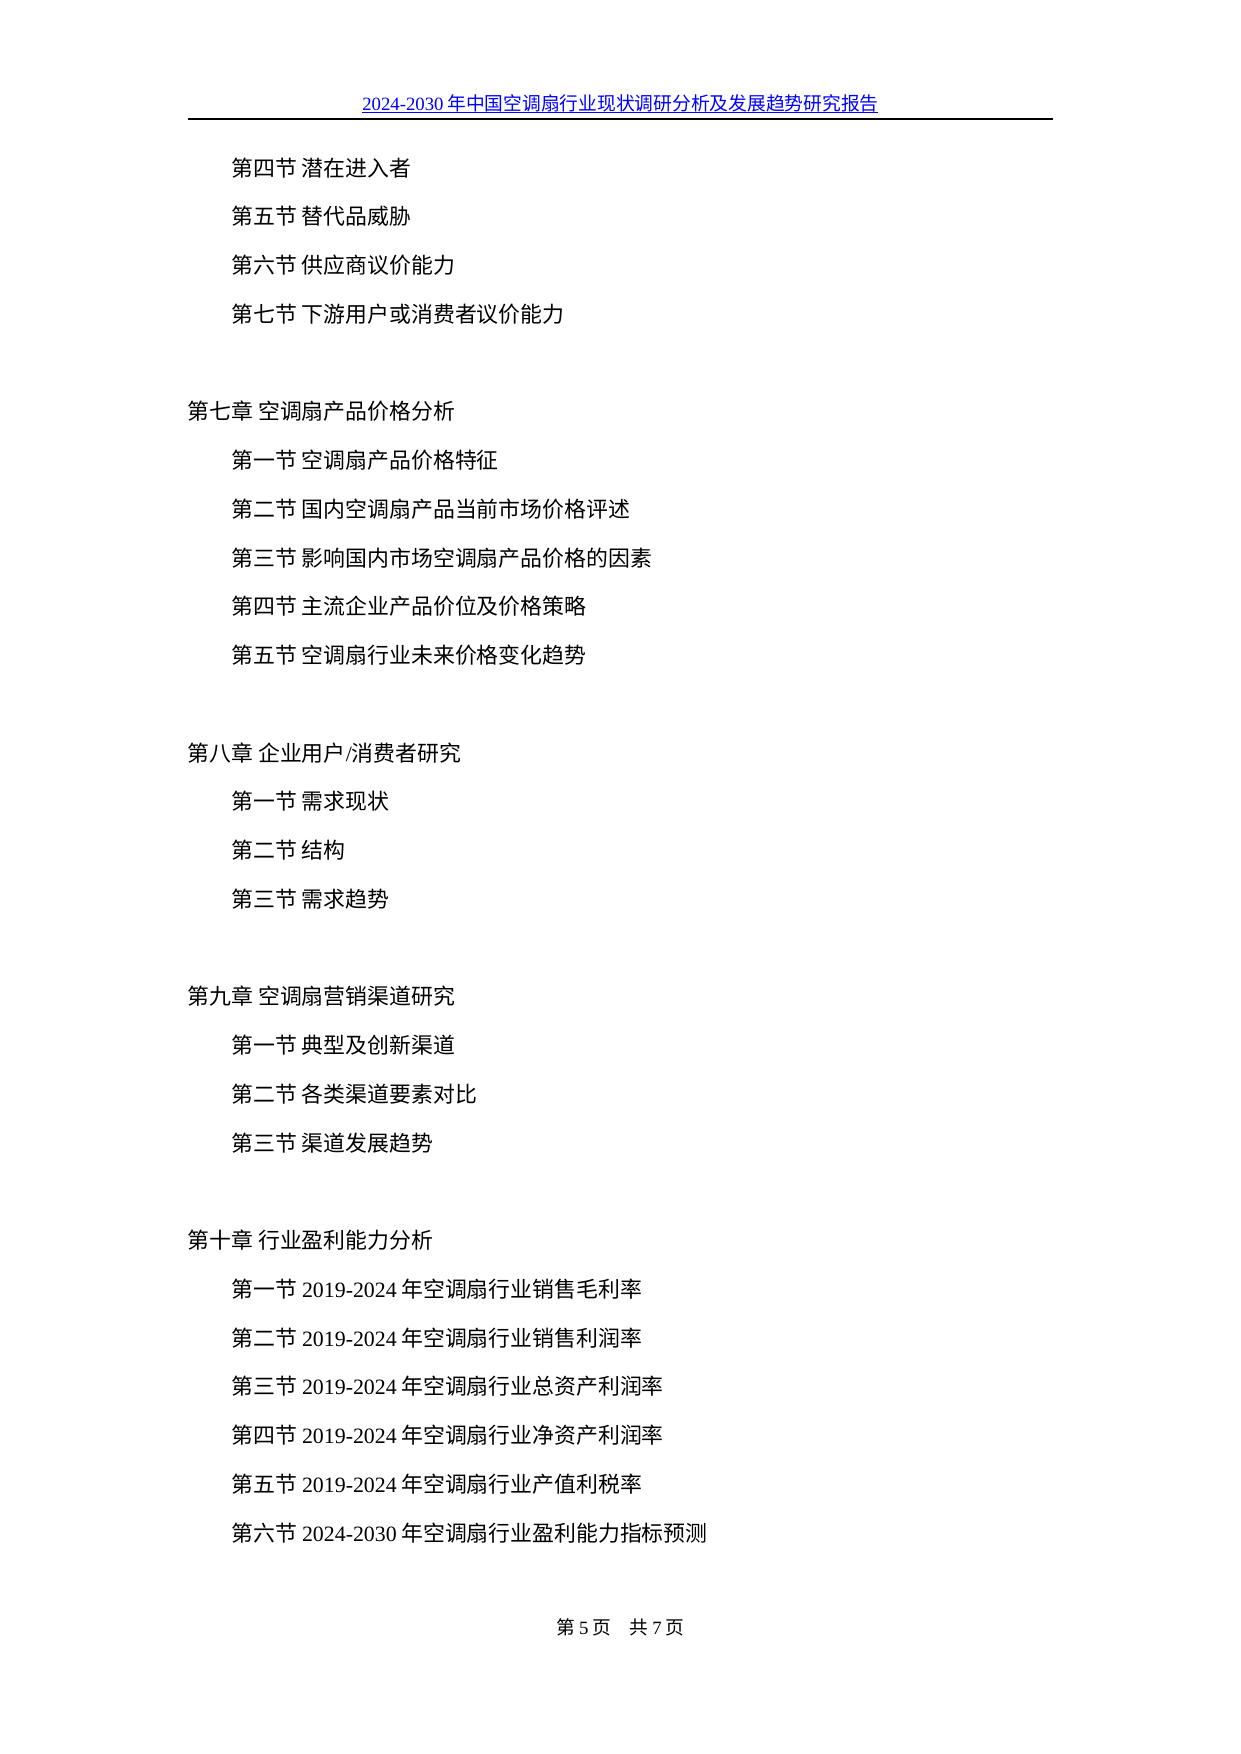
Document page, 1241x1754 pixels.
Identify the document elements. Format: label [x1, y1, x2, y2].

text [187, 150, 1053, 1548]
